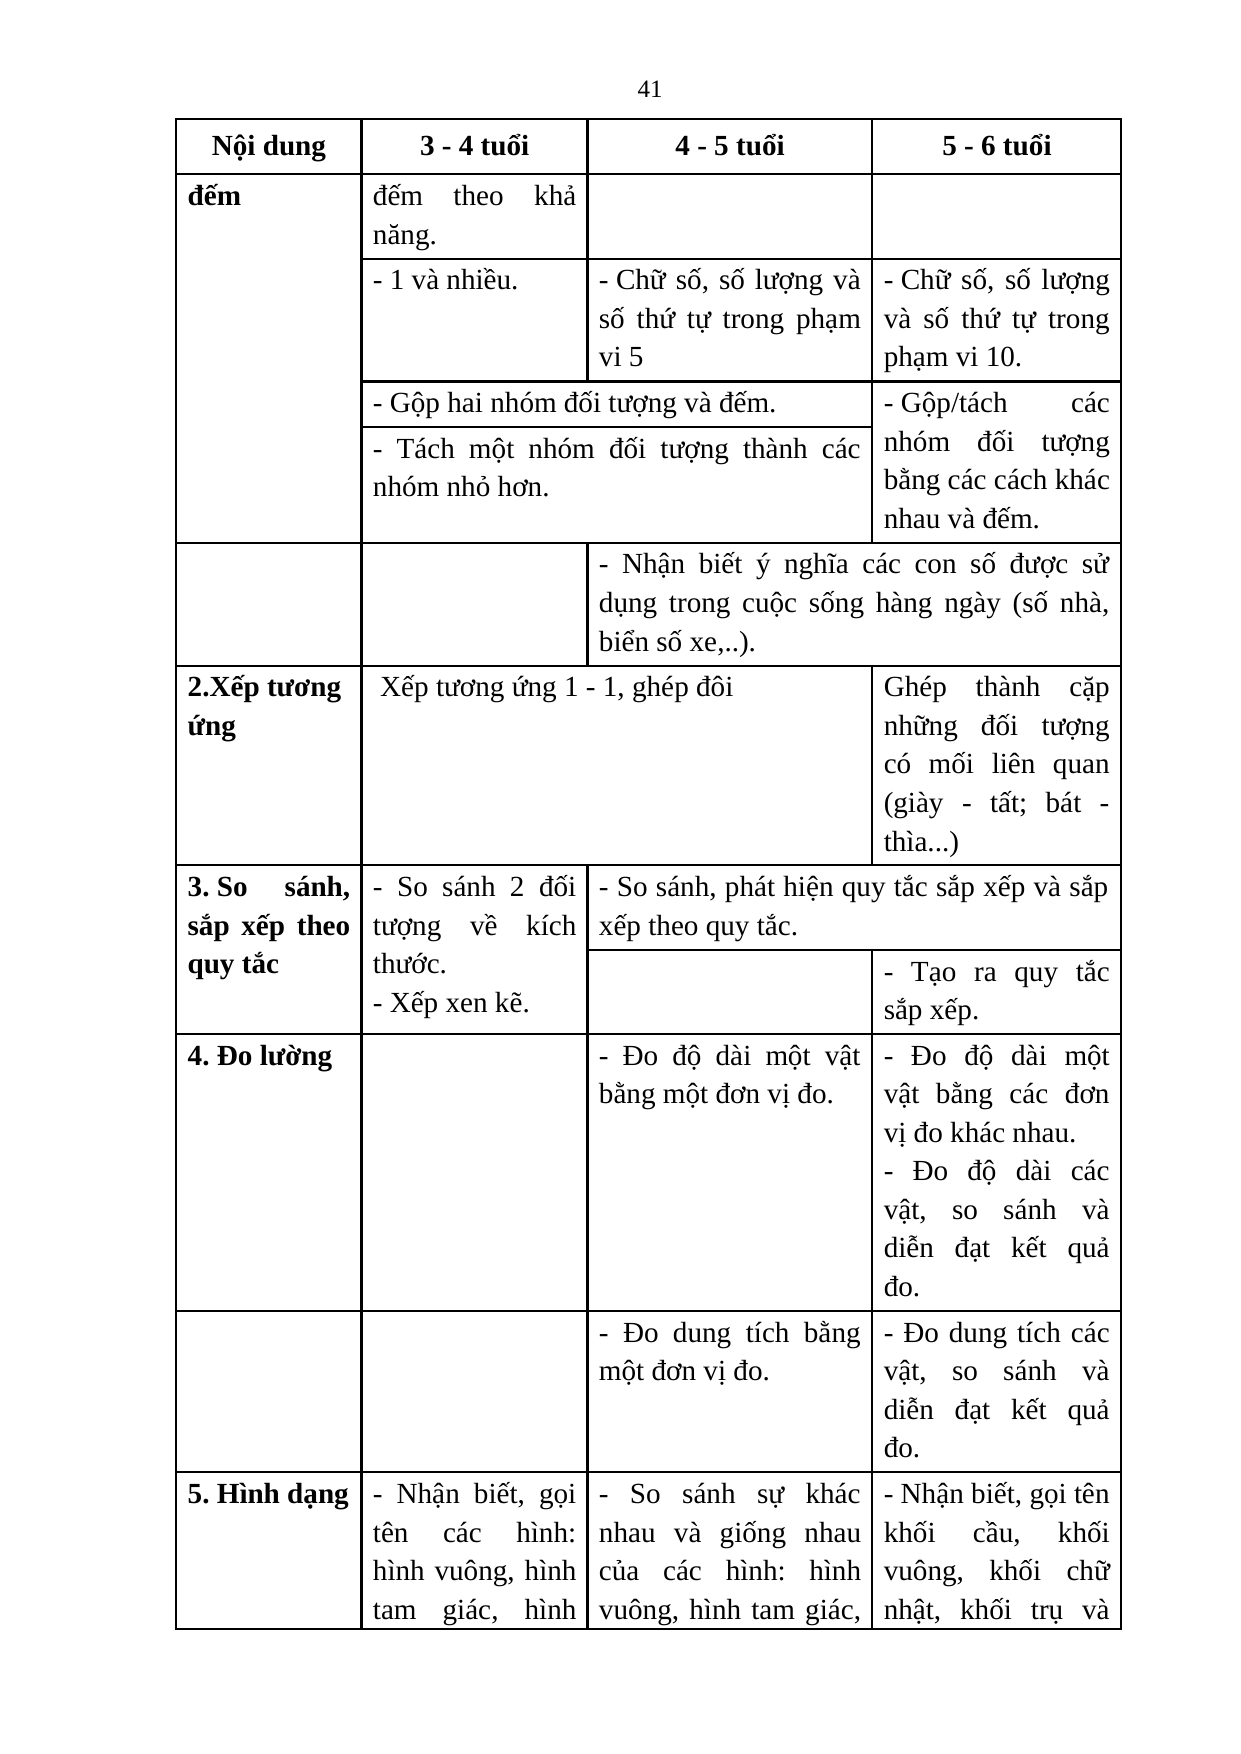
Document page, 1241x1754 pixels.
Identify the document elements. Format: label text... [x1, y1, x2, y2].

table_cell [363, 544, 586, 664]
table_cell 1. Tập hợp, số lượng, số thứ tự và đếm [177, 175, 360, 542]
table_cell 3. So sánh, sắp xếp theo quy tắc [177, 866, 360, 1033]
table_cell Ghép thành cặp những đối tượng có mối liên quan (giày - tất; bát - thìa...) [873, 667, 1120, 864]
table_cell - Đo độ dài một vật bằng các đơn vị đo khác nhau. - Đo độ dài các vật, so sánh và diễn đạt kết quả đo. [873, 1035, 1120, 1310]
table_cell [363, 175, 586, 257]
table_cell - Chữ số, số lượng và số thứ tự trong phạm vi 10. [873, 260, 1120, 380]
table_cell - Tạo ra quy tắc sắp xếp. [873, 951, 1120, 1033]
table_cell - Gộp/tách các nhóm đối tượng bằng các cách khác nhau và đếm. [873, 383, 1120, 542]
table_header 5 - 6 tuổi [873, 120, 1120, 173]
table_cell 4. Đo lường [177, 1035, 360, 1310]
table_cell [177, 544, 360, 664]
table_cell 2.Xếp tương ứng [177, 667, 360, 864]
table_cell - Gộp hai nhóm đối tượng và đếm. [363, 383, 871, 426]
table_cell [589, 175, 871, 257]
table_cell - 1 và nhiều. [363, 260, 586, 380]
table_header 3 - 4 tuổi [363, 120, 586, 173]
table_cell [873, 1473, 1120, 1628]
table_cell - Chữ số, số lượng và số thứ tự trong phạm vi 5 [589, 260, 871, 380]
table_cell - Nhận biết ý nghĩa các con số được sử dụng trong cuộc sống hàng ngày (số nhà, biển số xe,..). [589, 544, 1120, 664]
table_cell - So sánh, phát hiện quy tắc sắp xếp và sắp xếp theo quy tắc. [589, 866, 1120, 949]
table_header 4 - 5 tuổi [589, 120, 871, 173]
table_header Nội dung [177, 120, 360, 173]
table_cell Xếp tương ứng 1 - 1, ghép đôi [363, 667, 871, 864]
table_cell - So sánh 2 đối tượng về kích thước. - Xếp xen kẽ. [363, 866, 586, 1033]
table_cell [873, 175, 1120, 257]
table_cell [363, 1035, 586, 1310]
table_cell [363, 1312, 586, 1471]
table_cell 5. Hình dạng [177, 1473, 360, 1628]
table_cell - Đo dung tích bằng một đơn vị đo. [589, 1312, 871, 1471]
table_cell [589, 1473, 871, 1628]
table_cell - Đo độ dài một vật bằng một đơn vị đo. [589, 1035, 871, 1310]
table_cell - Đo dung tích các vật, so sánh và diễn đạt kết quả đo. [873, 1312, 1120, 1471]
table_cell - Tách một nhóm đối tượng thành các nhóm nhỏ hơn. [363, 428, 871, 542]
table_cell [363, 1473, 586, 1628]
table_cell [177, 1312, 360, 1471]
table_cell [589, 951, 871, 1033]
